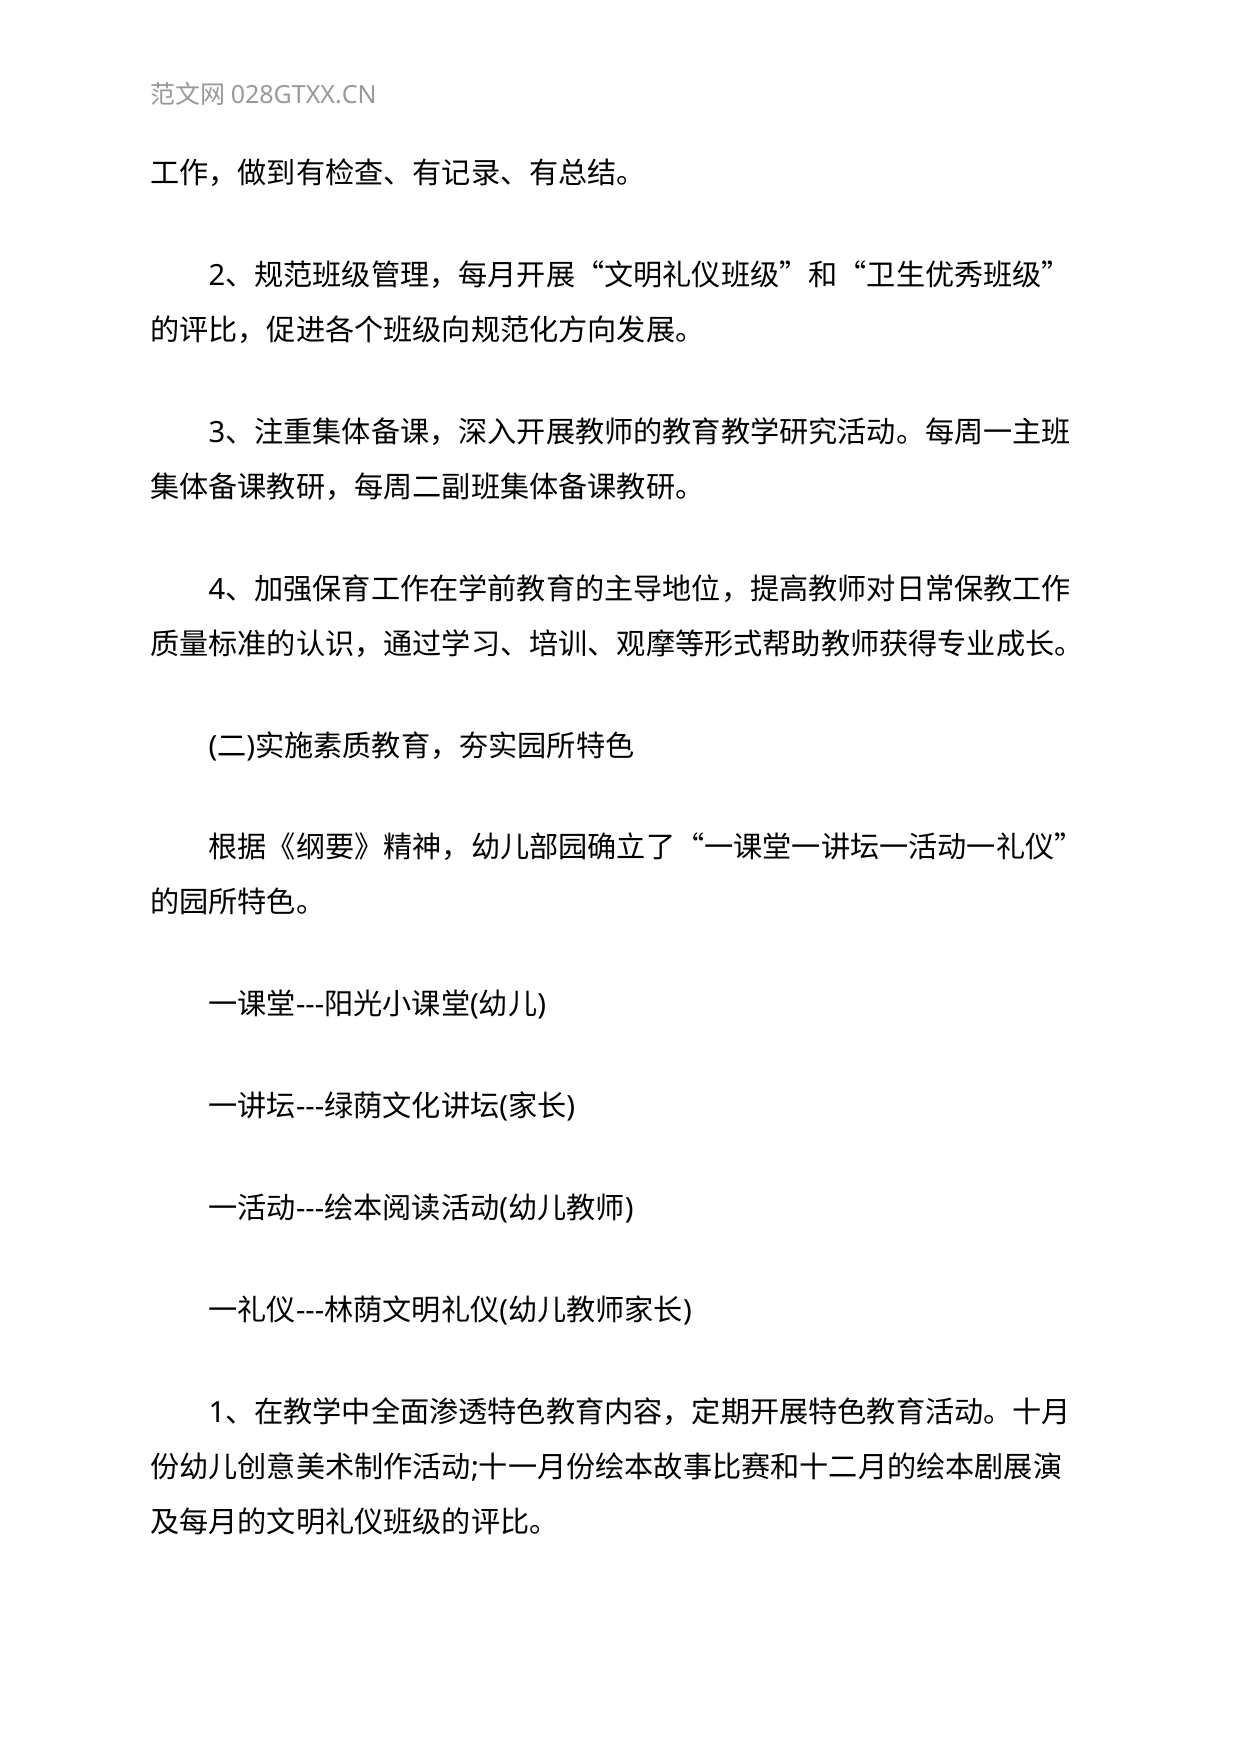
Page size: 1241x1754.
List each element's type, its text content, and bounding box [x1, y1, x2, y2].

text (二)实施素质教育，夯实园所特色 [150, 722, 1090, 764]
text 一活动---绘本阅读活动(幼儿教师) [150, 1185, 1090, 1227]
text 3、注重集体备课，深入开展教师的教育教学研究活动。每周一主班集体备课教研，每周二副班集体备课教研。 [150, 408, 1090, 506]
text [150, 150, 1090, 192]
text 一课堂---阳光小课堂(幼儿) [150, 981, 1090, 1023]
text 一礼仪---林荫文明礼仪(幼儿教师家长) [150, 1287, 1090, 1329]
text 2、规范班级管理，每月开展“文明礼仪班级”和“卫生优秀班级”的评比，促进各个班级向规范化方向发展。 [150, 252, 1090, 349]
text 4、加强保育工作在学前教育的主导地位，提高教师对日常保教工作质量标准的认识，通过学习、培训、观摩等形式帮助教师获得专业成长。 [150, 565, 1090, 663]
text 1、在教学中全面渗透特色教育内容，定期开展特色教育活动。十月份幼儿创意美术制作活动;十一月份绘本故事比赛和十二月的绘本剧展演及每月的文明礼仪班级的评比。 [150, 1389, 1090, 1541]
text 一讲坛---绿荫文化讲坛(家长) [150, 1083, 1090, 1125]
text 根据《纲要》精神，幼儿部园确立了“一课堂一讲坛一活动一礼仪”的园所特色。 [150, 824, 1090, 921]
